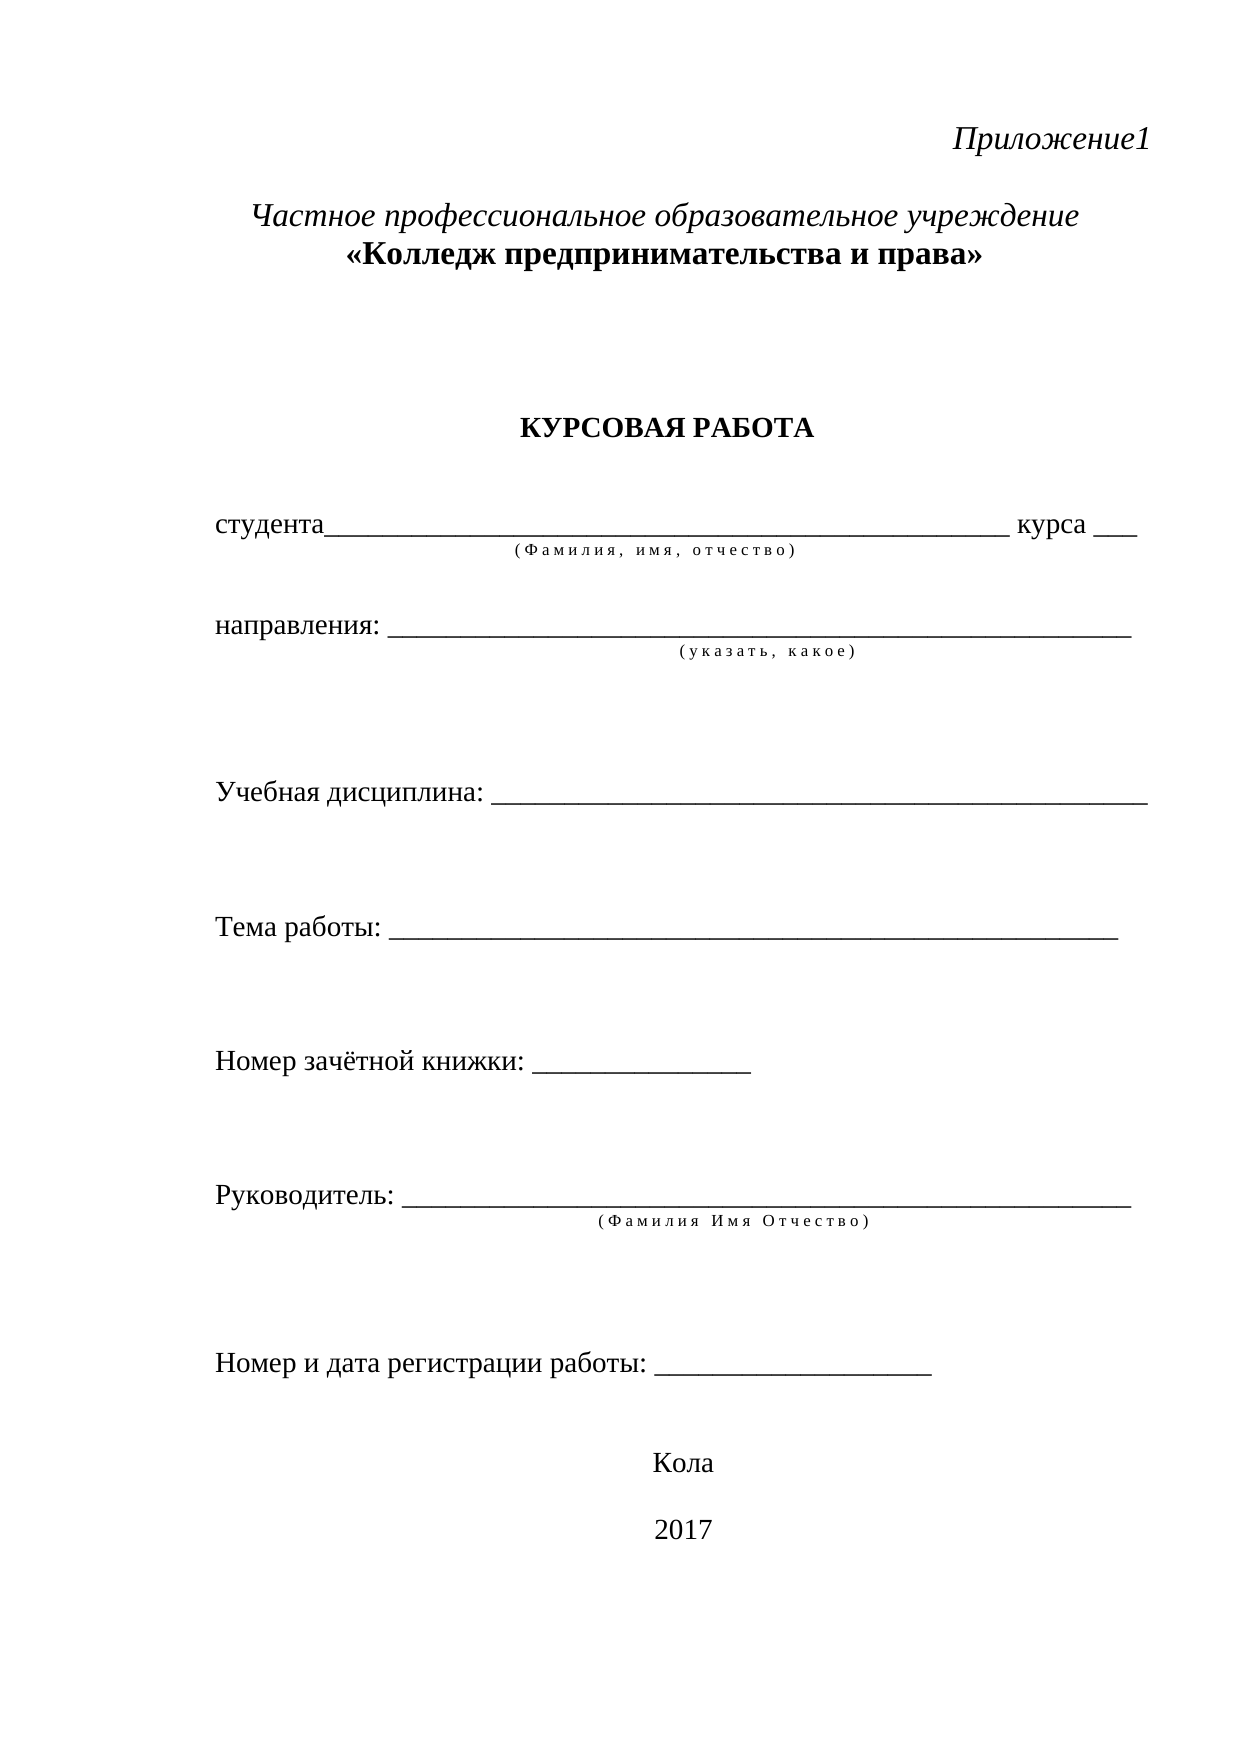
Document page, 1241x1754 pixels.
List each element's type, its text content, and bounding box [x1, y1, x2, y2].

text Приложение1 [177, 118, 1152, 156]
text направления: ___________________________________________________ [177, 607, 1152, 640]
text «Колледж предпринимательства и права» [177, 233, 1152, 271]
text Номер и дата регистрации работы: ___________________ [177, 1345, 1152, 1378]
text Номер зачётной книжки: _______________ [177, 1043, 1152, 1076]
text (Фамилия, имя, отчество) [177, 540, 1152, 573]
text Учебная дисциплина: _____________________________________________ [177, 774, 1152, 808]
text 2017 [177, 1512, 1152, 1546]
text (Фамилия Имя Отчество) [177, 1211, 1152, 1244]
text Руководитель: __________________________________________________ [177, 1177, 1152, 1211]
text Кола [177, 1445, 1152, 1479]
text Тема работы: __________________________________________________ [177, 909, 1152, 942]
text КУРСОВАЯ РАБОТА [177, 410, 1152, 444]
text студента_______________________________________________ курса ___ [177, 506, 1152, 540]
text Частное профессиональное образовательное учреждение [177, 195, 1152, 233]
text (указать, какое) [177, 640, 1152, 674]
